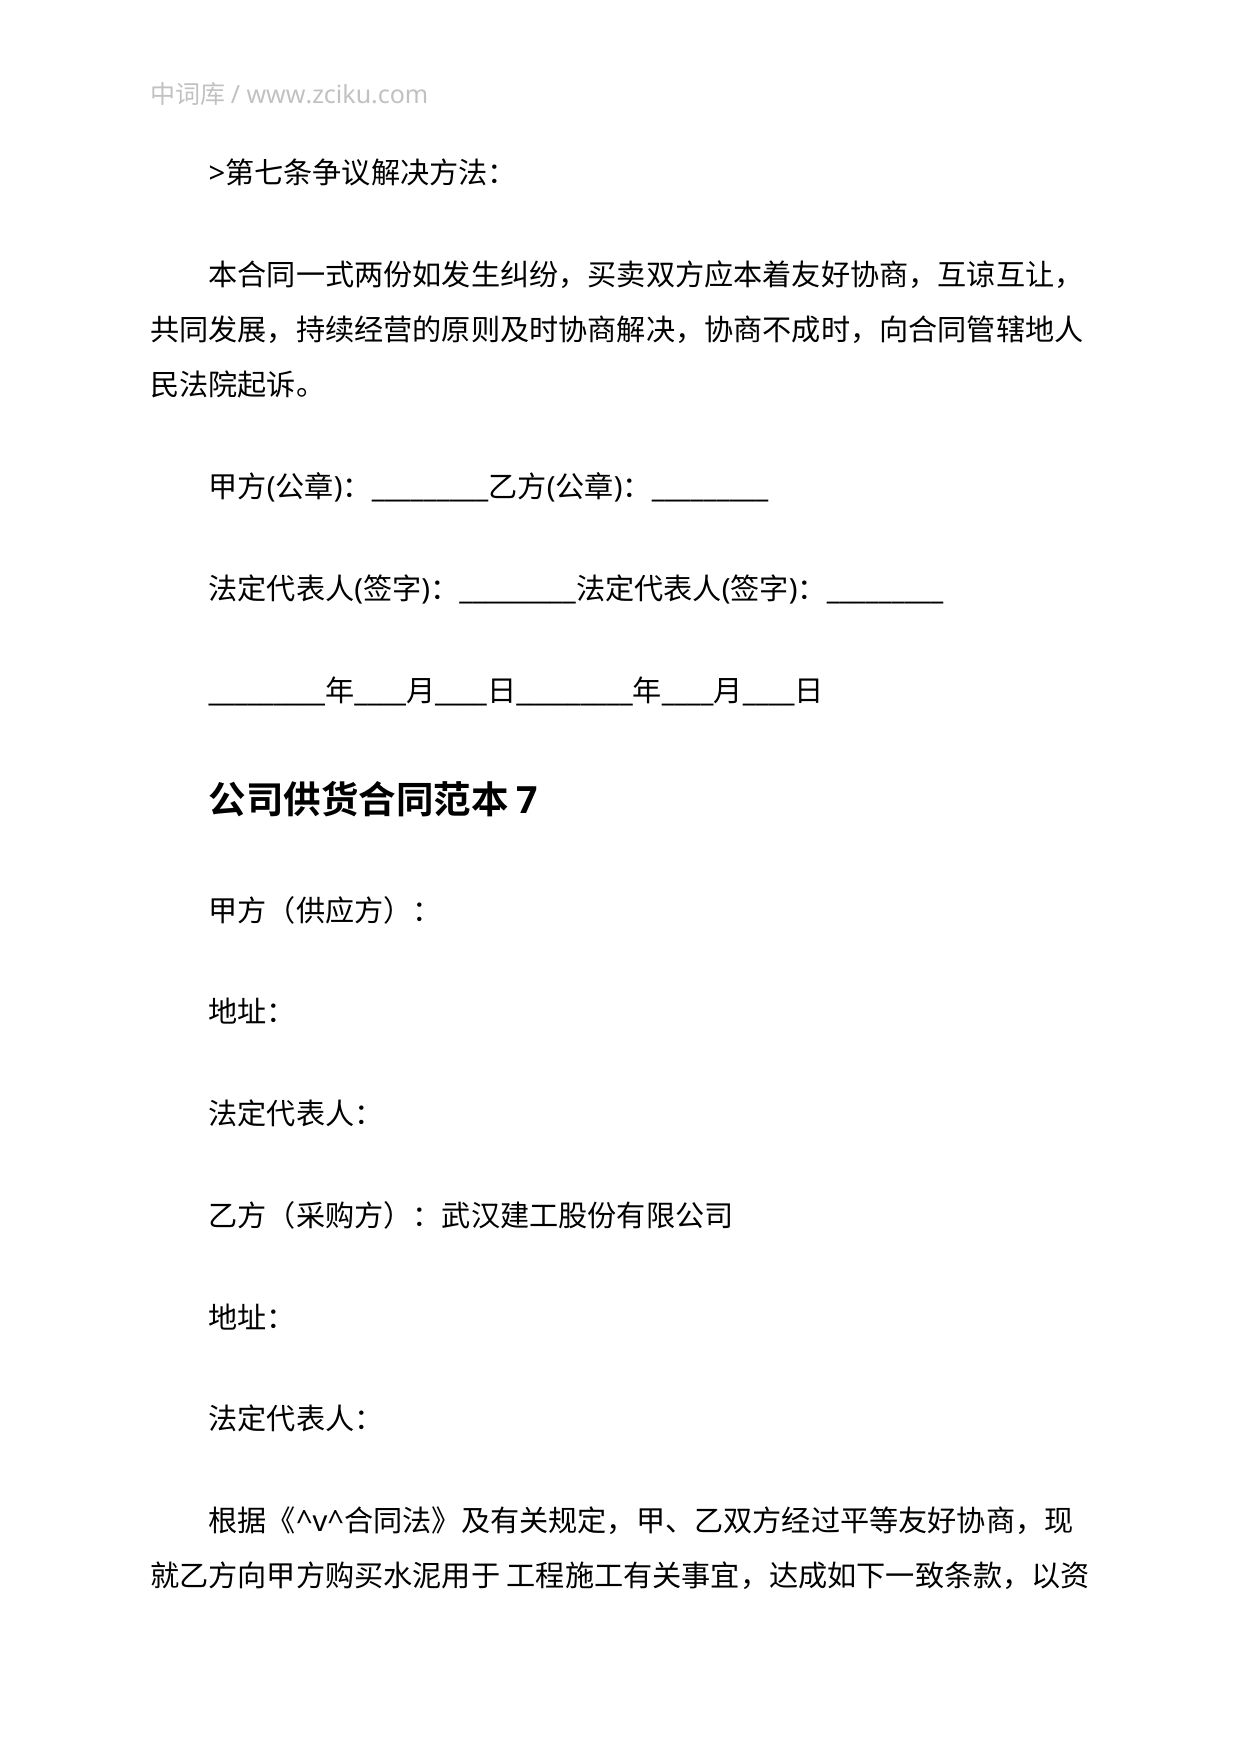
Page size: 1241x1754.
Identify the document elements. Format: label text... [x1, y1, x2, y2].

text 甲方(公章)：_________乙方(公章)：_________ [150, 463, 1090, 506]
text 法定代表人(签字)：_________法定代表人(签字)：_________ [150, 566, 1090, 608]
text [150, 1498, 1090, 1595]
text 法定代表人： [150, 1396, 1090, 1438]
text 乙方（采购方）：武汉建工股份有限公司 [150, 1192, 1090, 1235]
text 法定代表人： [150, 1091, 1090, 1133]
text 地址： [150, 1294, 1090, 1336]
text 公司供货合同范本7 [150, 769, 1090, 824]
text 本合同一式两份如发生纠纷，买卖双方应本着友好协商，互谅互让，共同发展，持续经营的原则及时协商解决，协商不成时，向合同管辖地人民法院起诉。 [150, 252, 1090, 404]
text 甲方（供应方）： [150, 887, 1090, 929]
text _________年____月____日_________年____月____日 [150, 667, 1090, 710]
text >第七条争议解决方法： [150, 150, 1090, 192]
text 地址： [150, 989, 1090, 1031]
